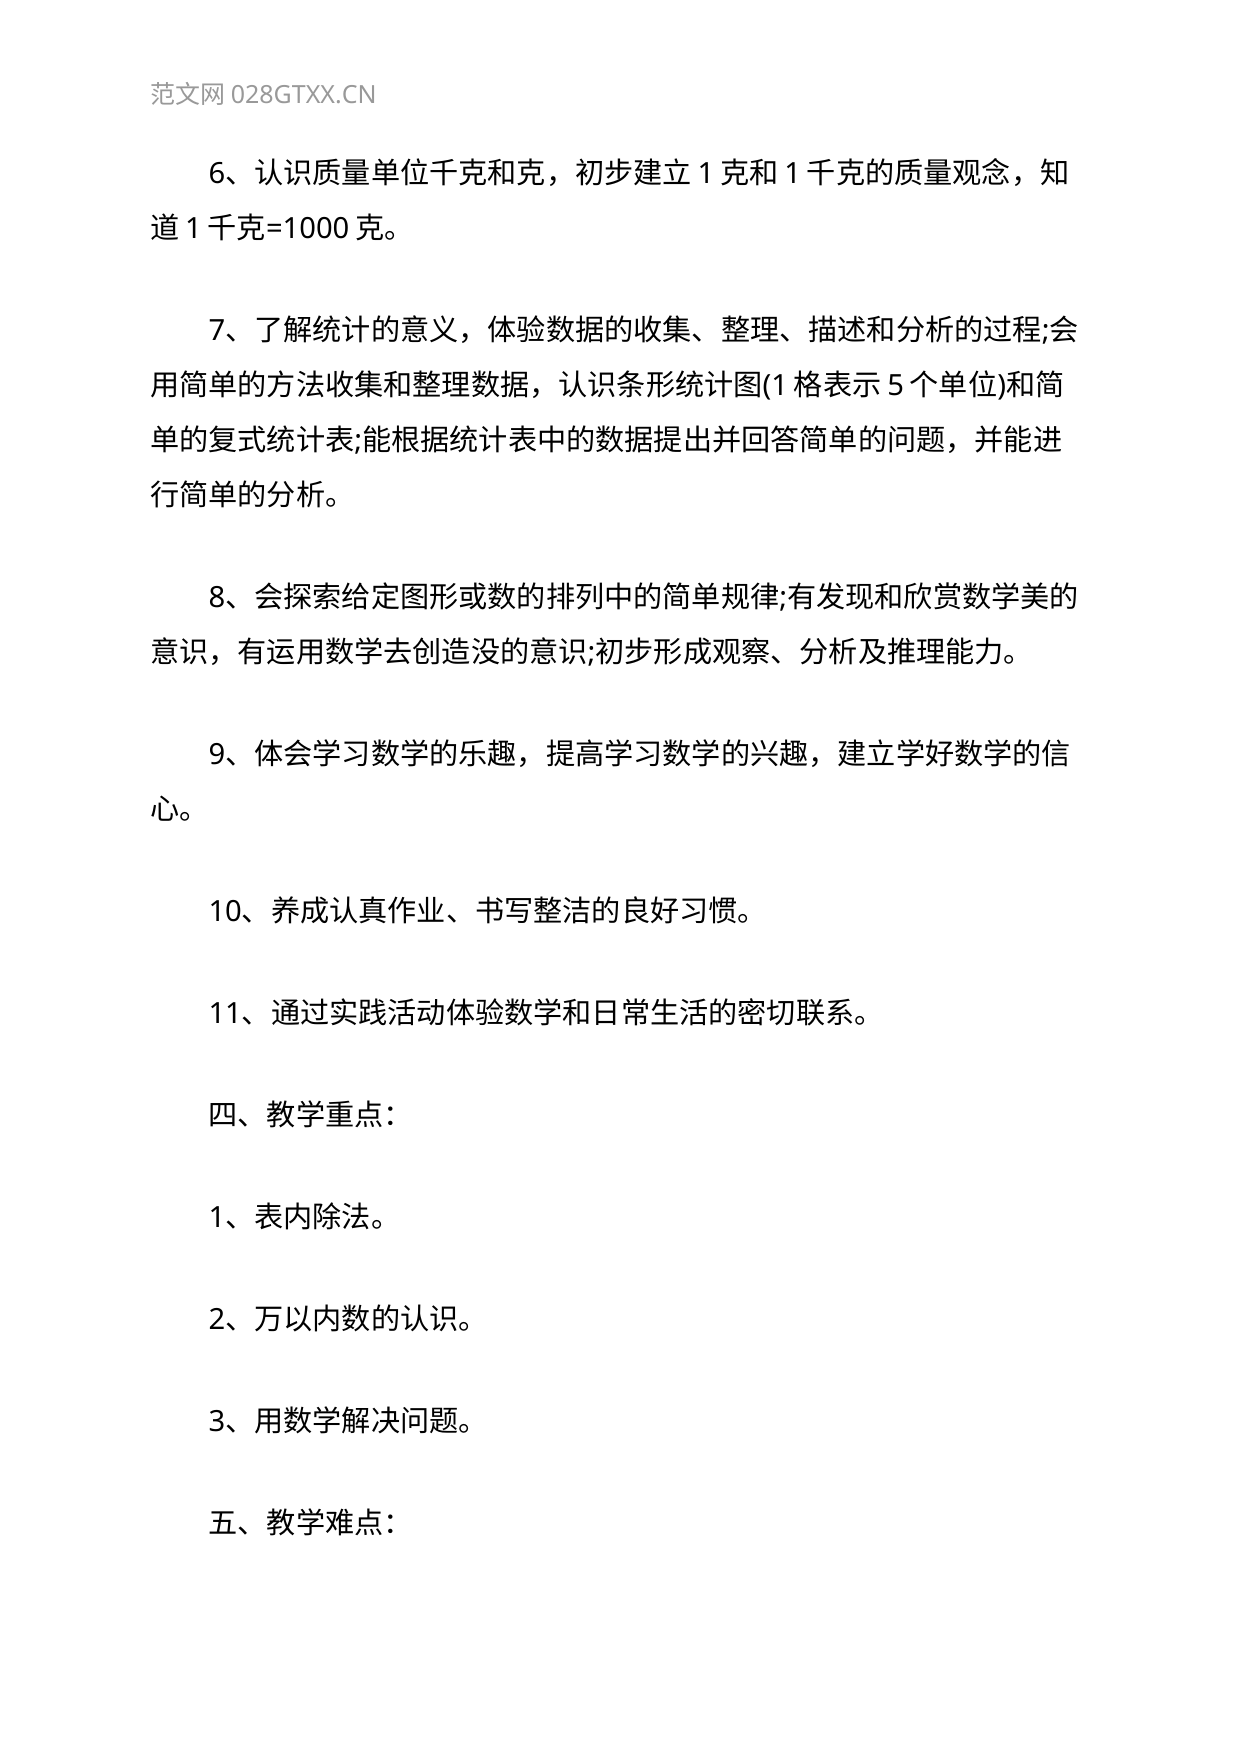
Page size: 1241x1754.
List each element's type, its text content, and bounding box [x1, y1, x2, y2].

text 10、养成认真作业、书写整洁的良好习惯。 [150, 887, 1090, 930]
text 1、表内除法。 [150, 1193, 1090, 1236]
text 11、通过实践活动体验数学和日常生活的密切联系。 [150, 989, 1090, 1032]
text 8、会探索给定图形或数的排列中的简单规律;有发现和欣赏数学美的意识，有运用数学去创造没的意识;初步形成观察、分析及推理能力。 [150, 574, 1090, 671]
text 2、万以内数的认识。 [150, 1295, 1090, 1338]
text 6、认识质量单位千克和克，初步建立1克和1千克的质量观念，知道1千克=1000克。 [150, 150, 1090, 247]
text 9、体会学习数学的乐趣，提高学习数学的兴趣，建立学好数学的信心。 [150, 731, 1090, 828]
text 3、用数学解决问题。 [150, 1397, 1090, 1439]
text 五、教学难点： [150, 1499, 1090, 1541]
text 四、教学重点： [150, 1091, 1090, 1134]
text 7、了解统计的意义，体验数据的收集、整理、描述和分析的过程;会用简单的方法收集和整理数据，认识条形统计图(1格表示5个单位)和简单的复式统计表;能根据统计表中的数据提出并回答简单的问题，并能进行简单的分析。 [150, 307, 1090, 514]
